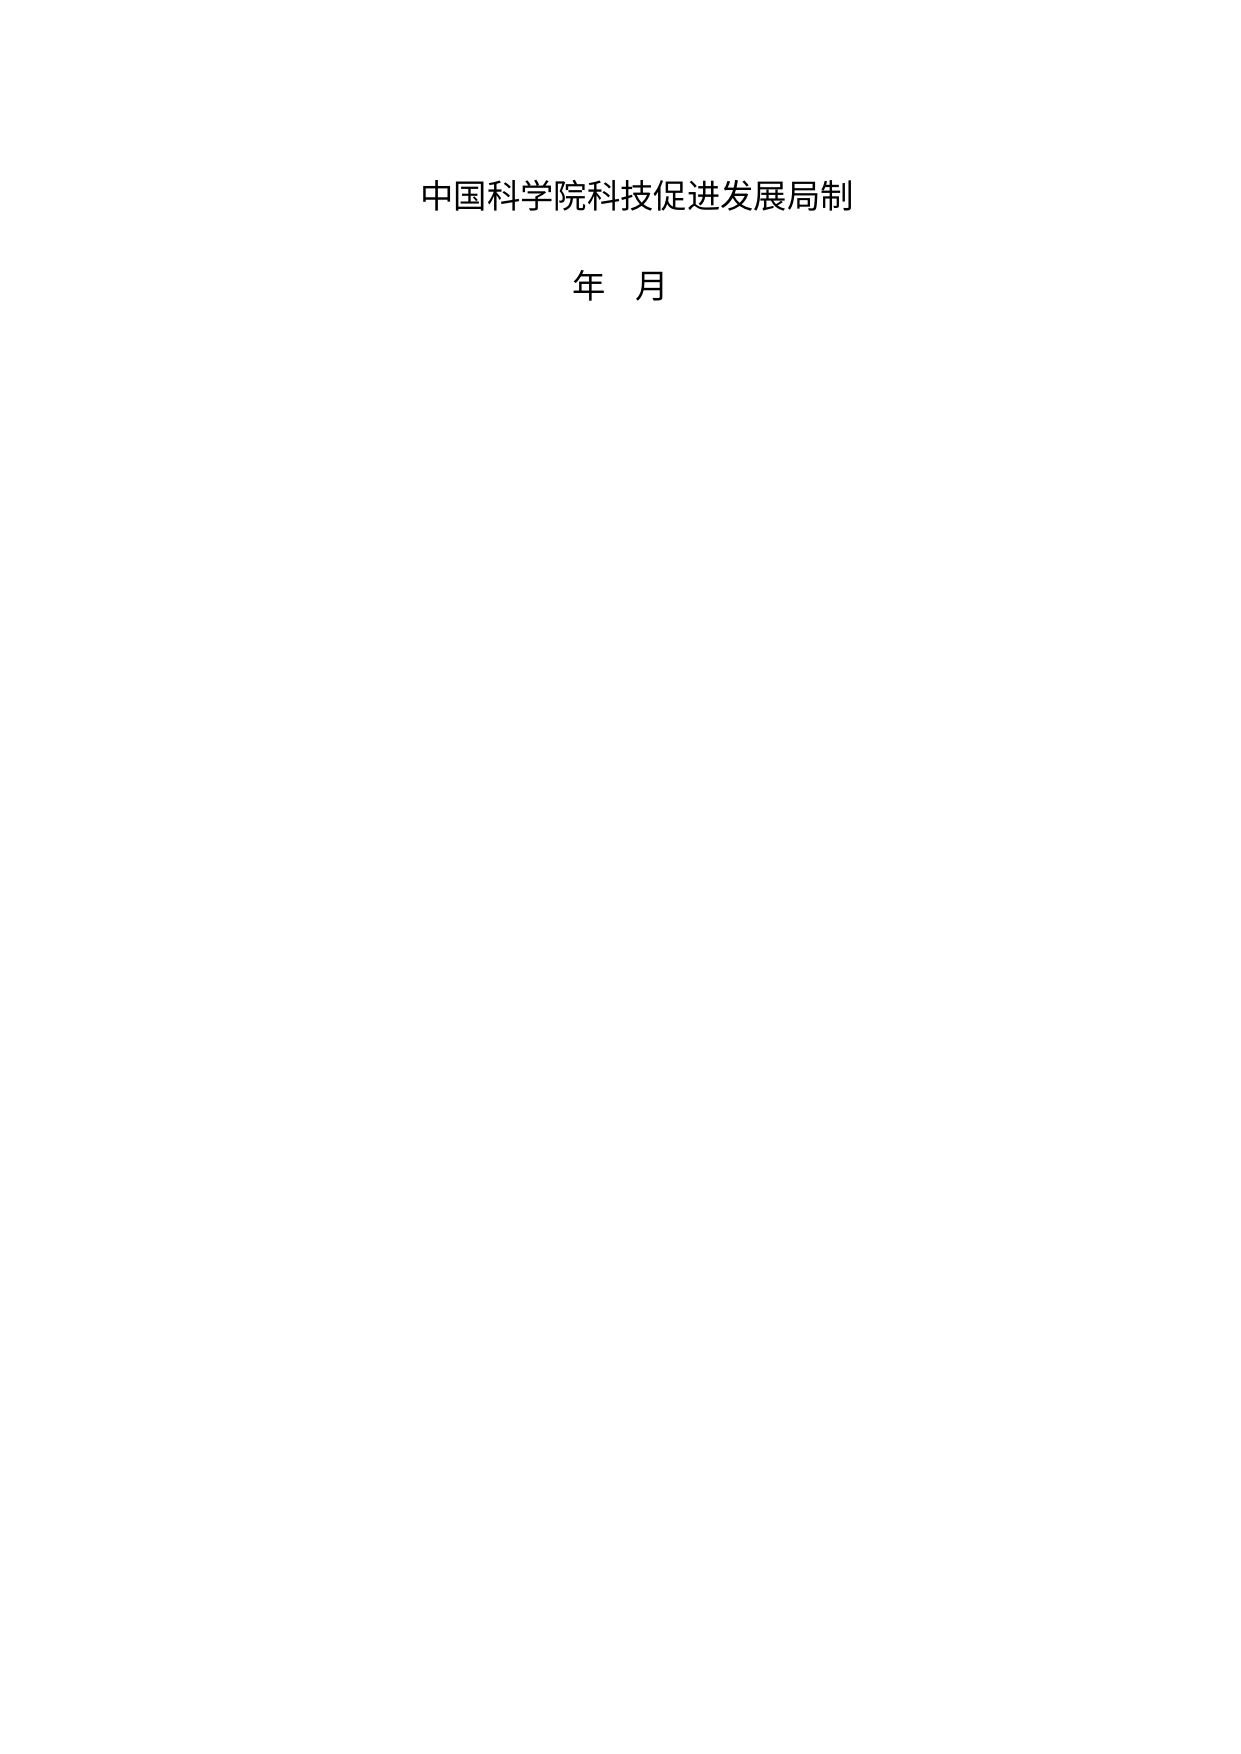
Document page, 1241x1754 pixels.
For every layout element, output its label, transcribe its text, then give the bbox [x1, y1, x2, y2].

text 中国科学院科技促进发展局制 [187, 162, 1053, 227]
text 年 月 [187, 251, 1053, 316]
